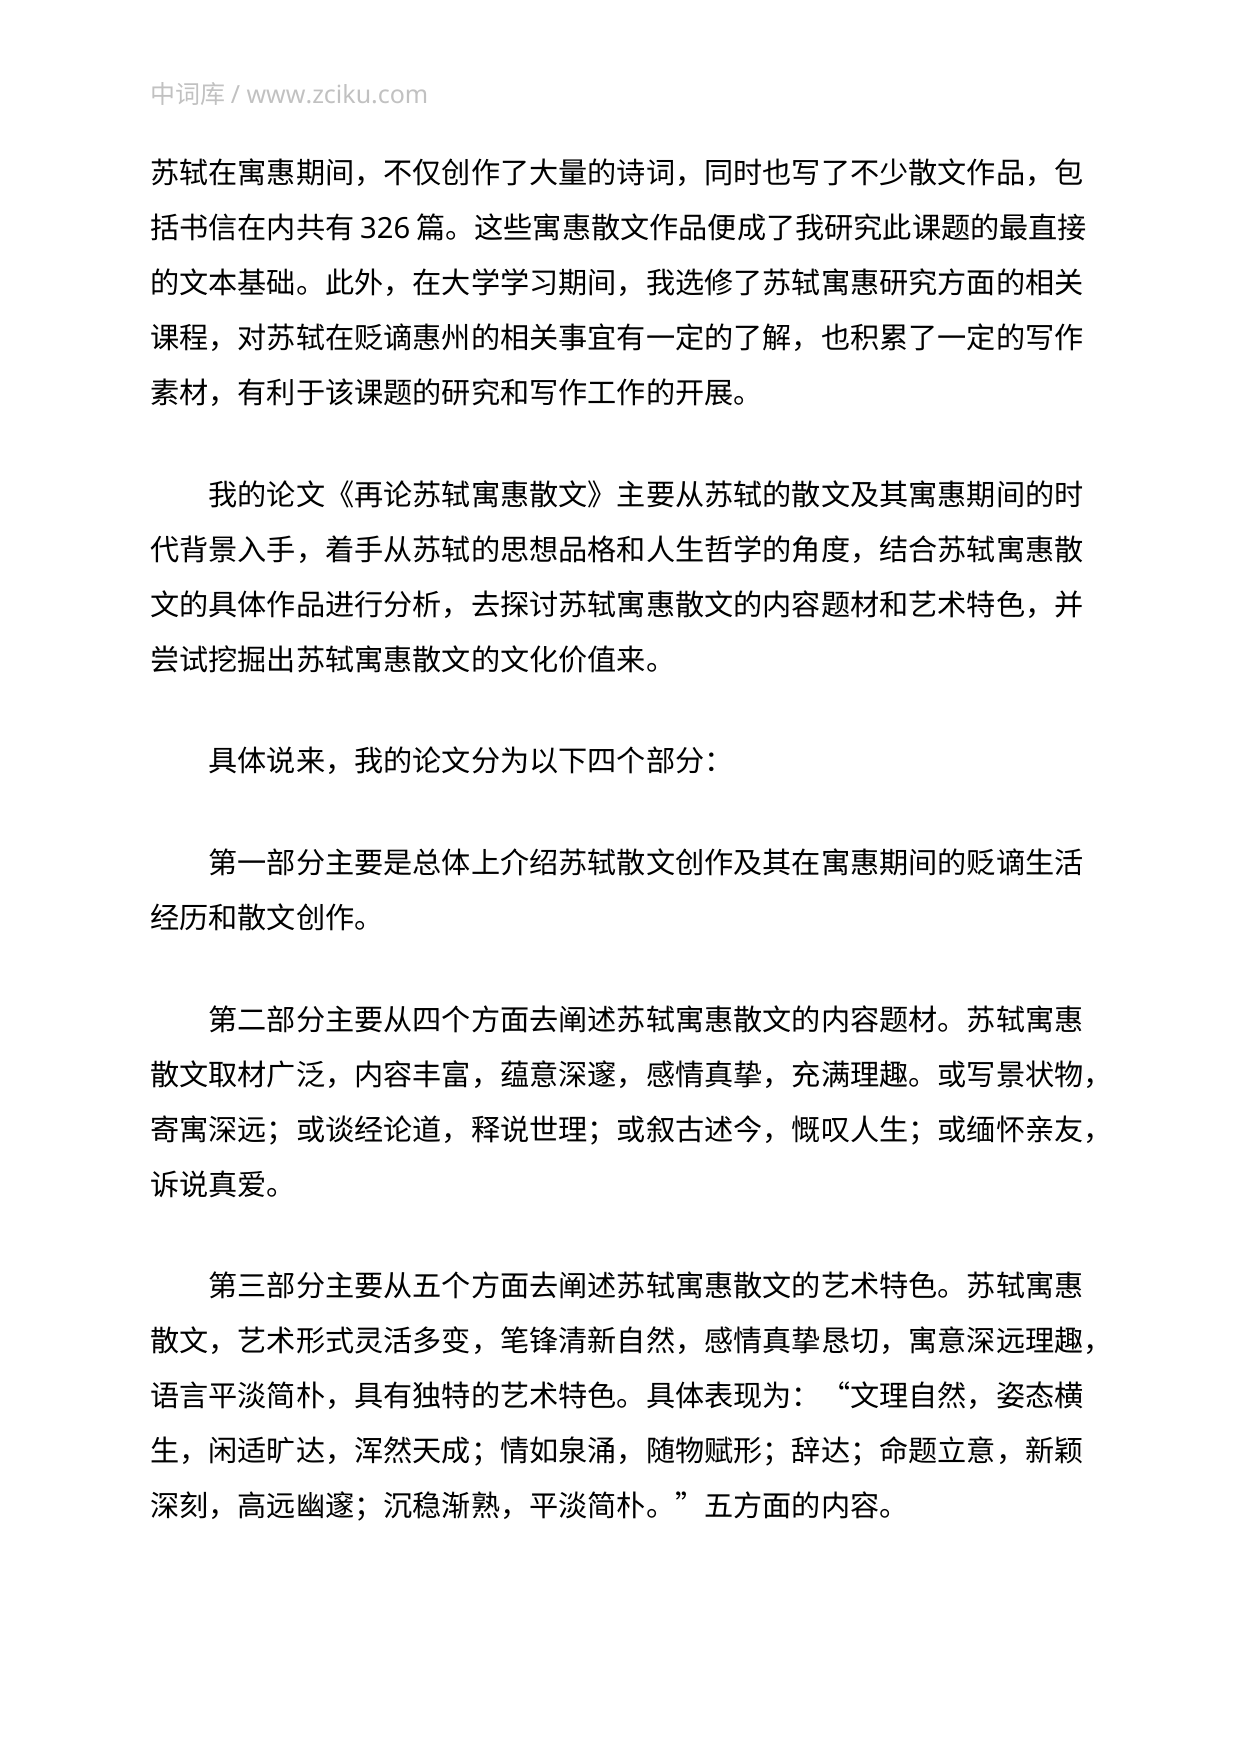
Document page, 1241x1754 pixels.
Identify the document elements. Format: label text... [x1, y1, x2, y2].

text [150, 150, 1090, 412]
text 第三部分主要从五个方面去阐述苏轼寓惠散文的艺术特色。苏轼寓惠散文，艺术形式灵活多变，笔锋清新自然，感情真挚恳切，寓意深远理趣，语言平淡简朴，具有独特的艺术特色。具体表现为：“文理自然，姿态横生，闲适旷达，浑然天成；情如泉涌，随物赋形；辞达；命题立意，新颖深刻，高远幽邃；沉稳渐熟，平淡简朴。”五方面的内容。 [150, 1263, 1090, 1525]
text 第一部分主要是总体上介绍苏轼散文创作及其在寓惠期间的贬谪生活经历和散文创作。 [150, 840, 1090, 937]
text 具体说来，我的论文分为以下四个部分： [150, 738, 1090, 780]
text 我的论文《再论苏轼寓惠散文》主要从苏轼的散文及其寓惠期间的时代背景入手，着手从苏轼的思想品格和人生哲学的角度，结合苏轼寓惠散文的具体作品进行分析，去探讨苏轼寓惠散文的内容题材和艺术特色，并尝试挖掘出苏轼寓惠散文的文化价值来。 [150, 471, 1090, 678]
text 第二部分主要从四个方面去阐述苏轼寓惠散文的内容题材。苏轼寓惠散文取材广泛，内容丰富，蕴意深邃，感情真挚，充满理趣。或写景状物，寄寓深远；或谈经论道，释说世理；或叙古述今，慨叹人生；或缅怀亲友，诉说真爱。 [150, 996, 1090, 1203]
